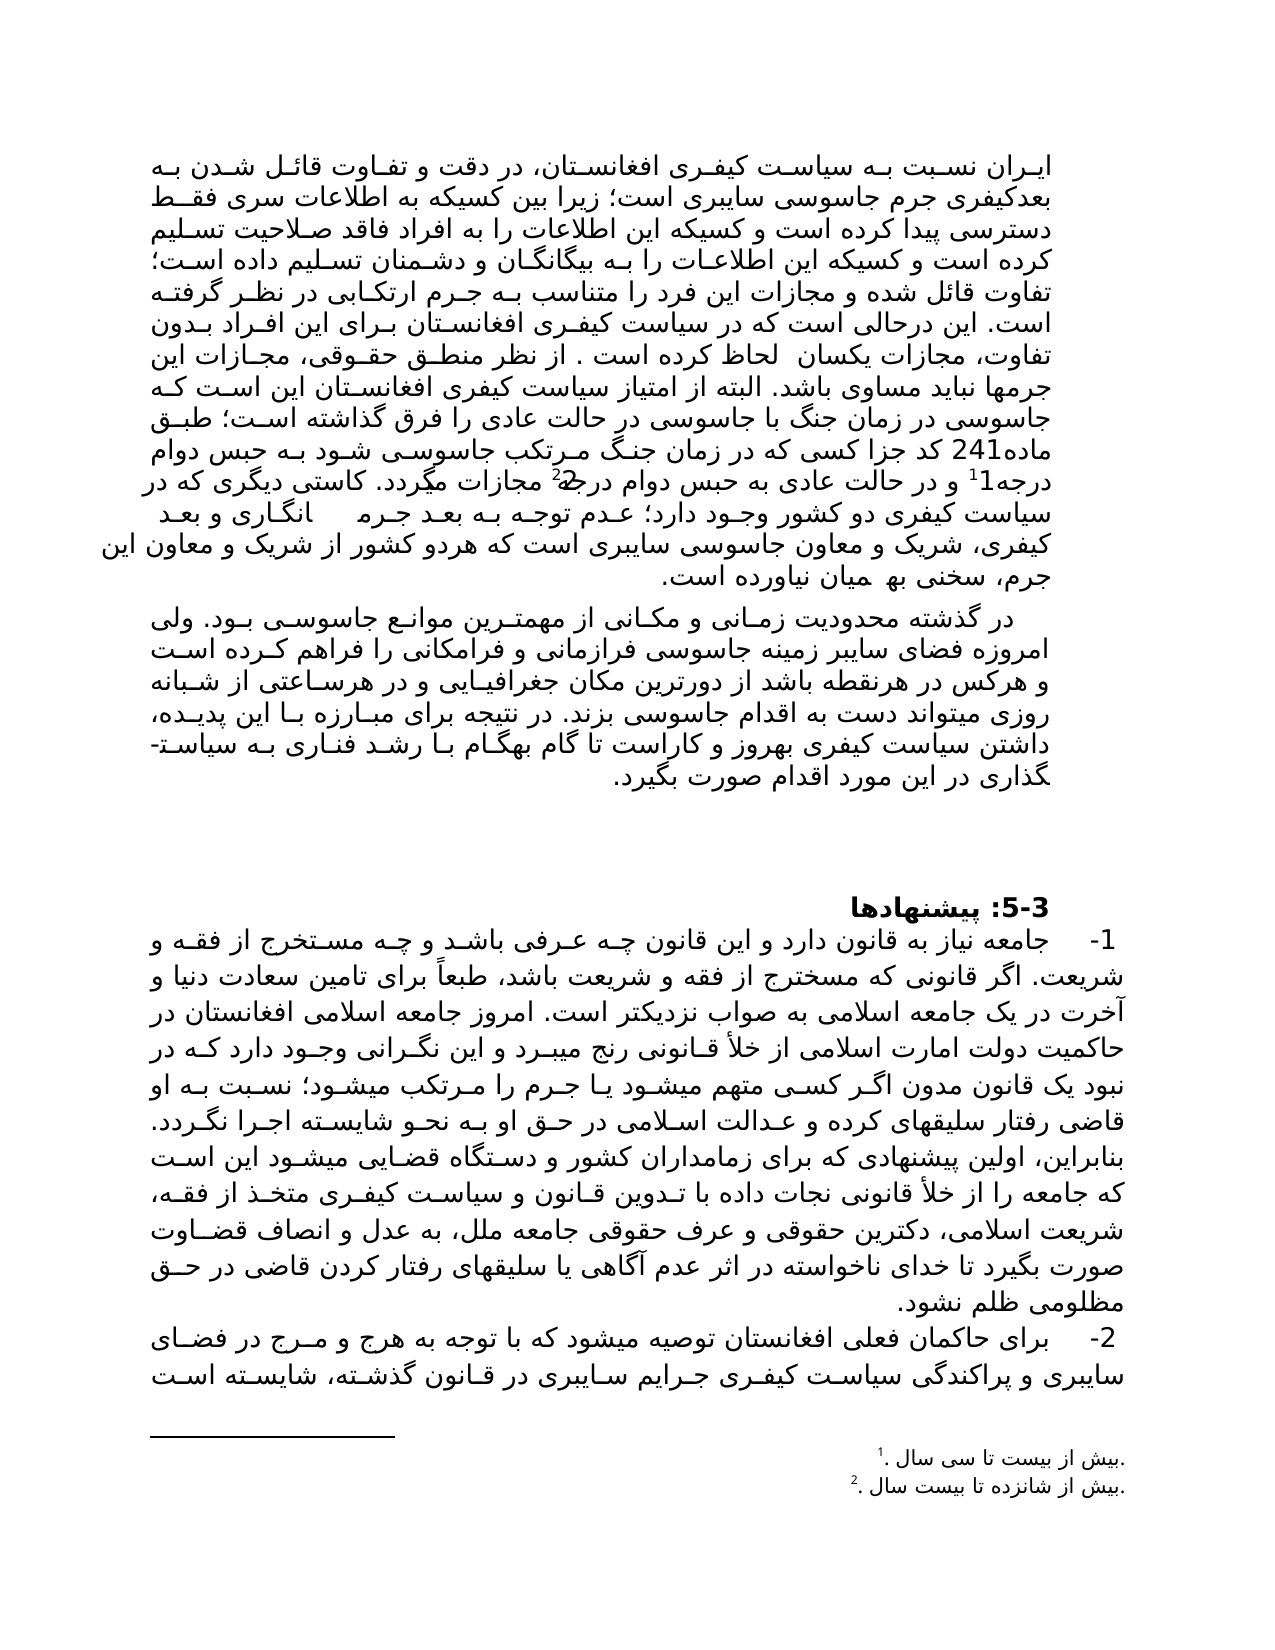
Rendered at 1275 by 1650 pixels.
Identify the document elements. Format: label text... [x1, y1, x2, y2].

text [150, 150, 1052, 592]
list جامعه نیاز به قانون دارد و این قانون چه عرفی باشد و چه مستخرج از فقه و شریعت. اگر قانونی که مسخترج از فقه و شریعت باشد، طبعاً برای تامین سعادت دنیا و آخرت در یک جامعه اسلامی به صواب نزدیکتر است. امروز جامعه اسلامی افغانستان در حاکمیت دولت امارت اسلامی از خلأ قانونی رنج میبرد و این نگرانی وجود دارد که در نبود یک قانون مدون اگر کسی متهم میشود یا جرم را مرتکب میشود؛ نسبت به او قاضی رفتار سلیقهای کرده و عدالت اسلامی در حق او به نحو شایسته اجرا نگردد. بنابراین، اولین پیشنهادی که برای زمامداران کشور و دستگاه قضایی میشود این است که جامعه را از خلأ قانونی نجات داده با تدوین قانون و سیاست کیفری متخذ از فقه، شریعت اسلامی، دکترین حقوقی و عرف حقوقی جامعه ملل، به عدل و انصاف قضاوت صورت بگیرد تا خدای ناخواسته در اثر عدم آگاهی یا سلیقهای رفتار کردن قاضی در حق مظلومی ظلم نشود. [150, 924, 1125, 1318]
subtitle 5-3: پیشنهادها [150, 892, 1050, 924]
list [150, 1323, 1125, 1391]
text در گذشته محدودیت زمانی و مکانی از مهمترین موانع جاسوسی بود. ولی امروزه فضای سایبر زمینه جاسوسی فرازمانی و فرامکانی را فراهم کرده است و هرکس در هرنقطه باشد از دورترین مکان جغرافیایی و در هرساعتی از شبانه روزی میتواند دست به اقدام جاسوسی بزند. در نتیجه برای مبارزه با این پدیده، داشتن سیاست کیفری بهروز و کاراست تا گام بهگام با رشد فناری به سیاستگذاری در این مورد اقدام صورت بگیرد. [150, 602, 1050, 792]
